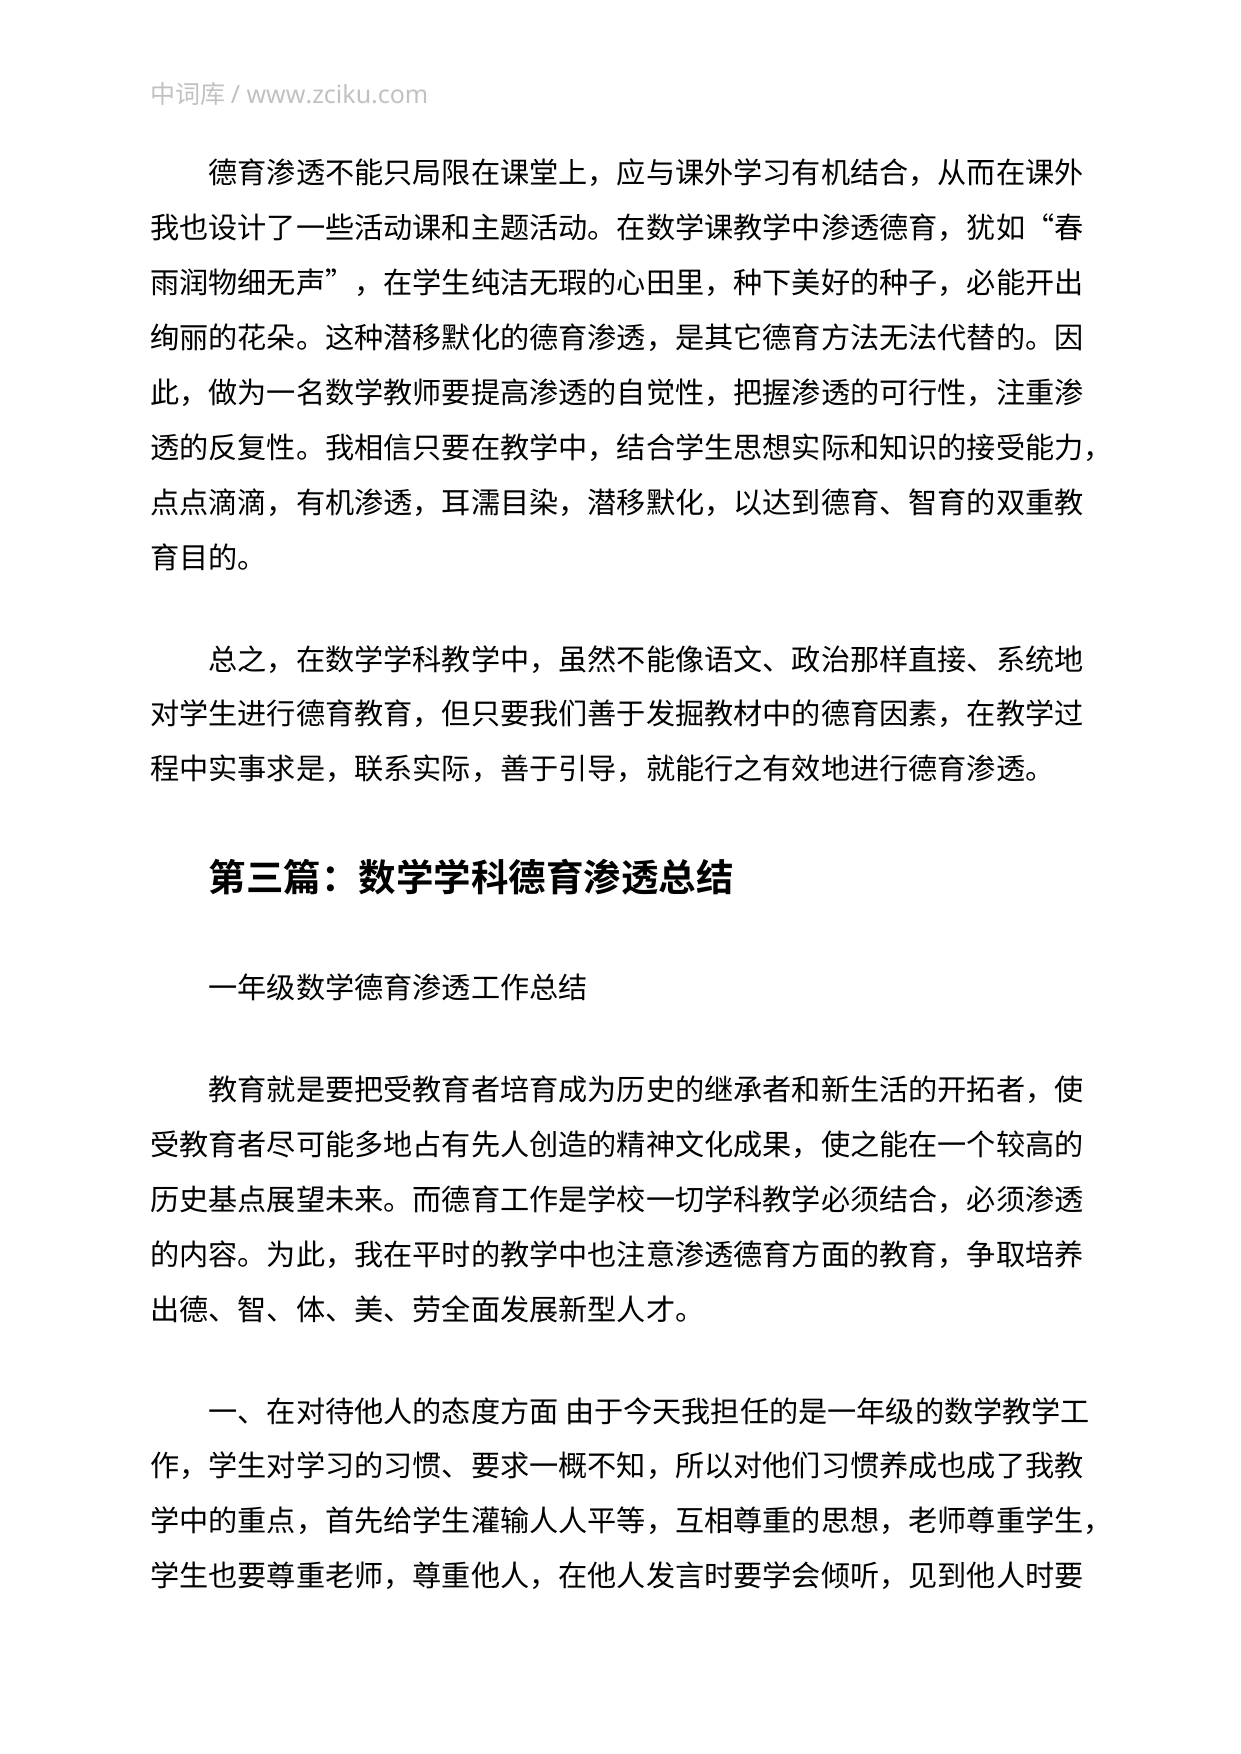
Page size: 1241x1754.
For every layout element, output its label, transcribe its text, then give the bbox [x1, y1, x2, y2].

text 第三篇：数学学科德育渗透总结 [150, 848, 1090, 902]
text 一年级数学德育渗透工作总结 [150, 965, 1090, 1007]
text 德育渗透不能只局限在课堂上，应与课外学习有机结合，从而在课外我也设计了一些活动课和主题活动。在数学课教学中渗透德育，犹如“春雨润物细无声”，在学生纯洁无瑕的心田里，种下美好的种子，必能开出绚丽的花朵。这种潜移默化的德育渗透，是其它德育方法无法代替的。因此，做为一名数学教师要提高渗透的自觉性，把握渗透的可行性，注重渗透的反复性。我相信只要在教学中，结合学生思想实际和知识的接受能力，点点滴滴，有机渗透，耳濡目染，潜移默化，以达到德育、智育的双重教育目的。 [150, 150, 1090, 577]
text 教育就是要把受教育者培育成为历史的继承者和新生活的开拓者，使受教育者尽可能多地占有先人创造的精神文化成果，使之能在一个较高的历史基点展望未来。而德育工作是学校一切学科教学必须结合，必须渗透的内容。为此，我在平时的教学中也注意渗透德育方面的教育，争取培养出德、智、体、美、劳全面发展新型人才。 [150, 1067, 1090, 1329]
text 总之，在数学学科教学中，虽然不能像语文、政治那样直接、系统地对学生进行德育教育，但只要我们善于发掘教材中的德育因素，在教学过程中实事求是，联系实际，善于引导，就能行之有效地进行德育渗透。 [150, 636, 1090, 788]
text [150, 1388, 1090, 1595]
